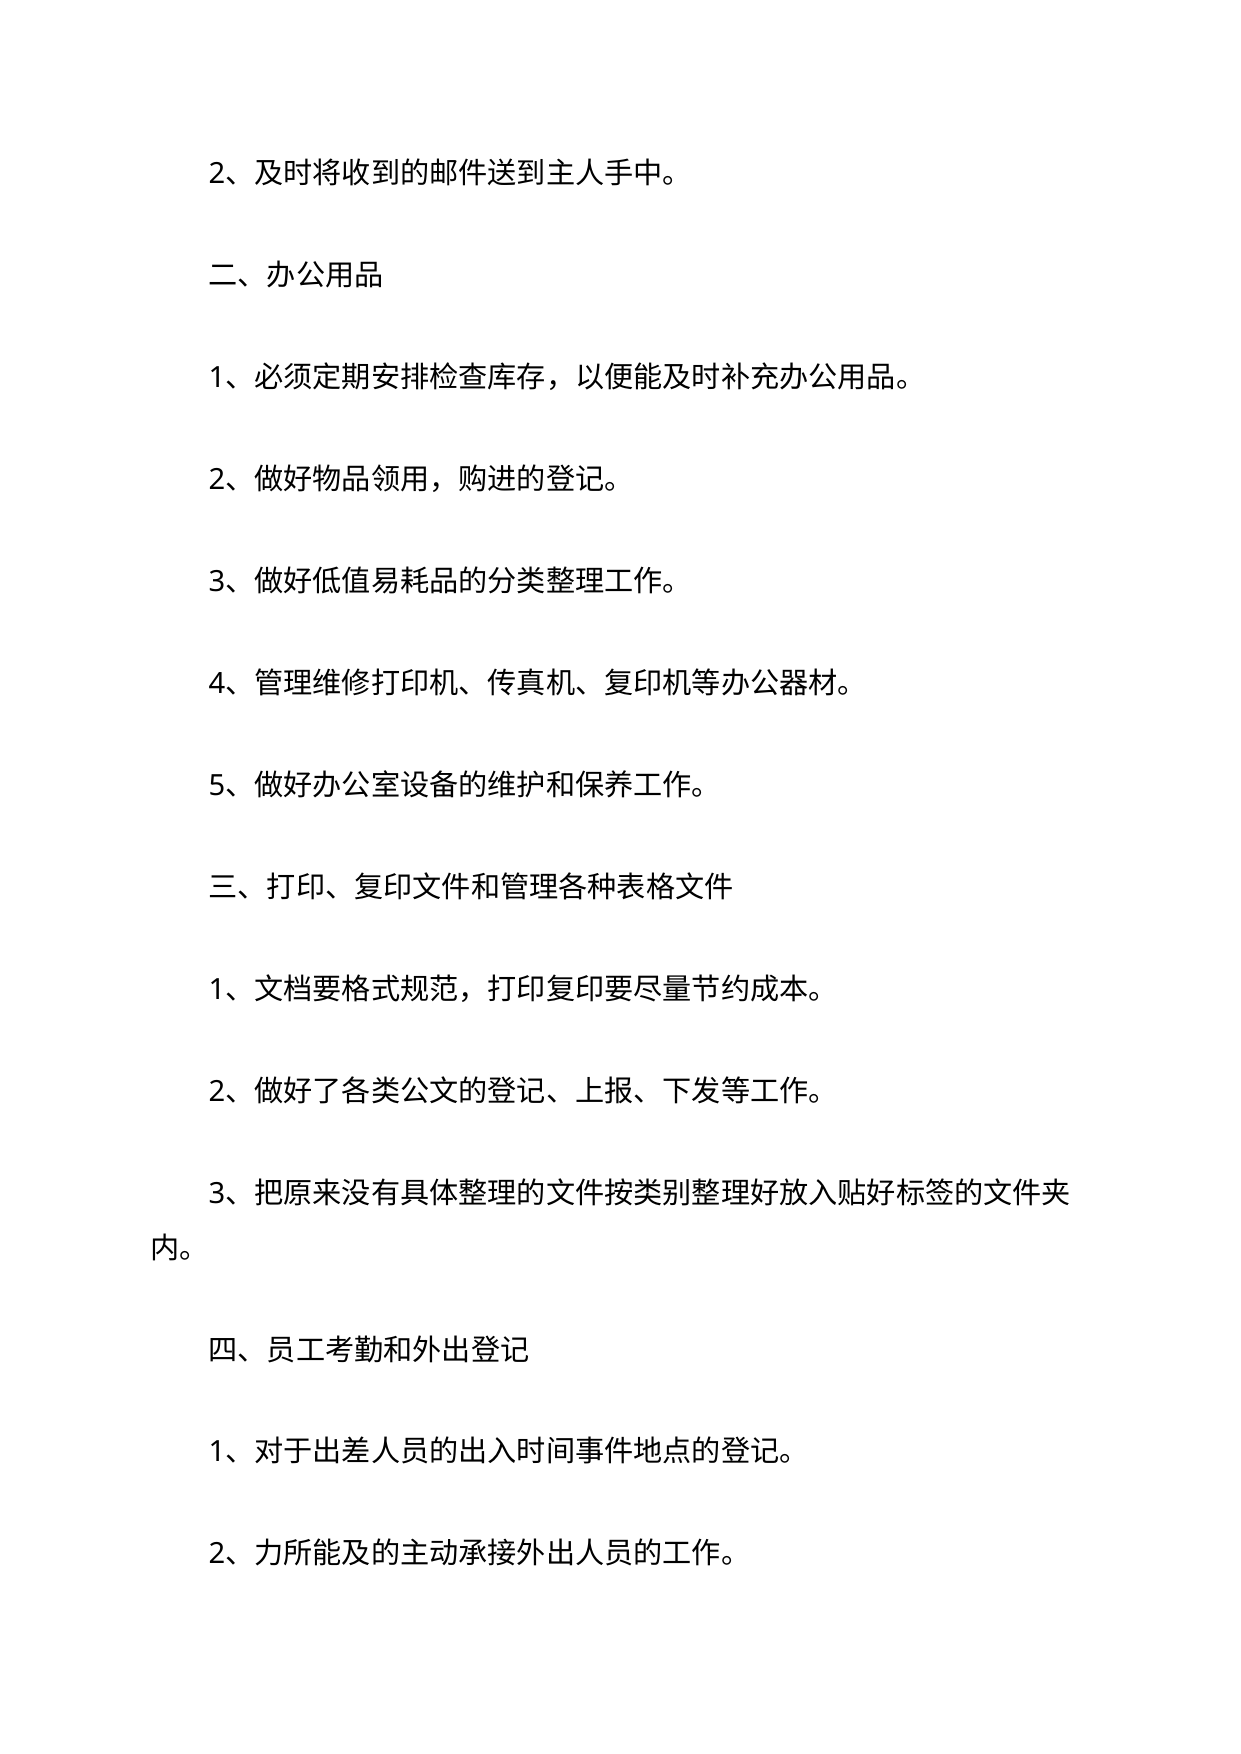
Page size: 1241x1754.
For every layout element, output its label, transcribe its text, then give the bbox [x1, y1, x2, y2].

text 1、必须定期安排检查库存，以便能及时补充办公用品。 [150, 354, 1090, 396]
text 2、做好了各类公文的登记、上报、下发等工作。 [150, 1067, 1090, 1110]
text 2、做好物品领用，购进的登记。 [150, 456, 1090, 498]
text 5、做好办公室设备的维护和保养工作。 [150, 762, 1090, 804]
text 二、办公用品 [150, 252, 1090, 294]
text 3、做好低值易耗品的分类整理工作。 [150, 558, 1090, 600]
text 2、力所能及的主动承接外出人员的工作。 [150, 1530, 1090, 1572]
text 1、对于出差人员的出入时间事件地点的登记。 [150, 1428, 1090, 1470]
text 2、及时将收到的邮件送到主人手中。 [150, 150, 1090, 192]
text 4、管理维修打印机、传真机、复印机等办公器材。 [150, 660, 1090, 702]
text 3、把原来没有具体整理的文件按类别整理好放入贴好标签的文件夹内。 [150, 1169, 1090, 1267]
text 四、员工考勤和外出登记 [150, 1326, 1090, 1368]
text 1、文档要格式规范，打印复印要尽量节约成本。 [150, 965, 1090, 1008]
text 三、打印、复印文件和管理各种表格文件 [150, 864, 1090, 906]
